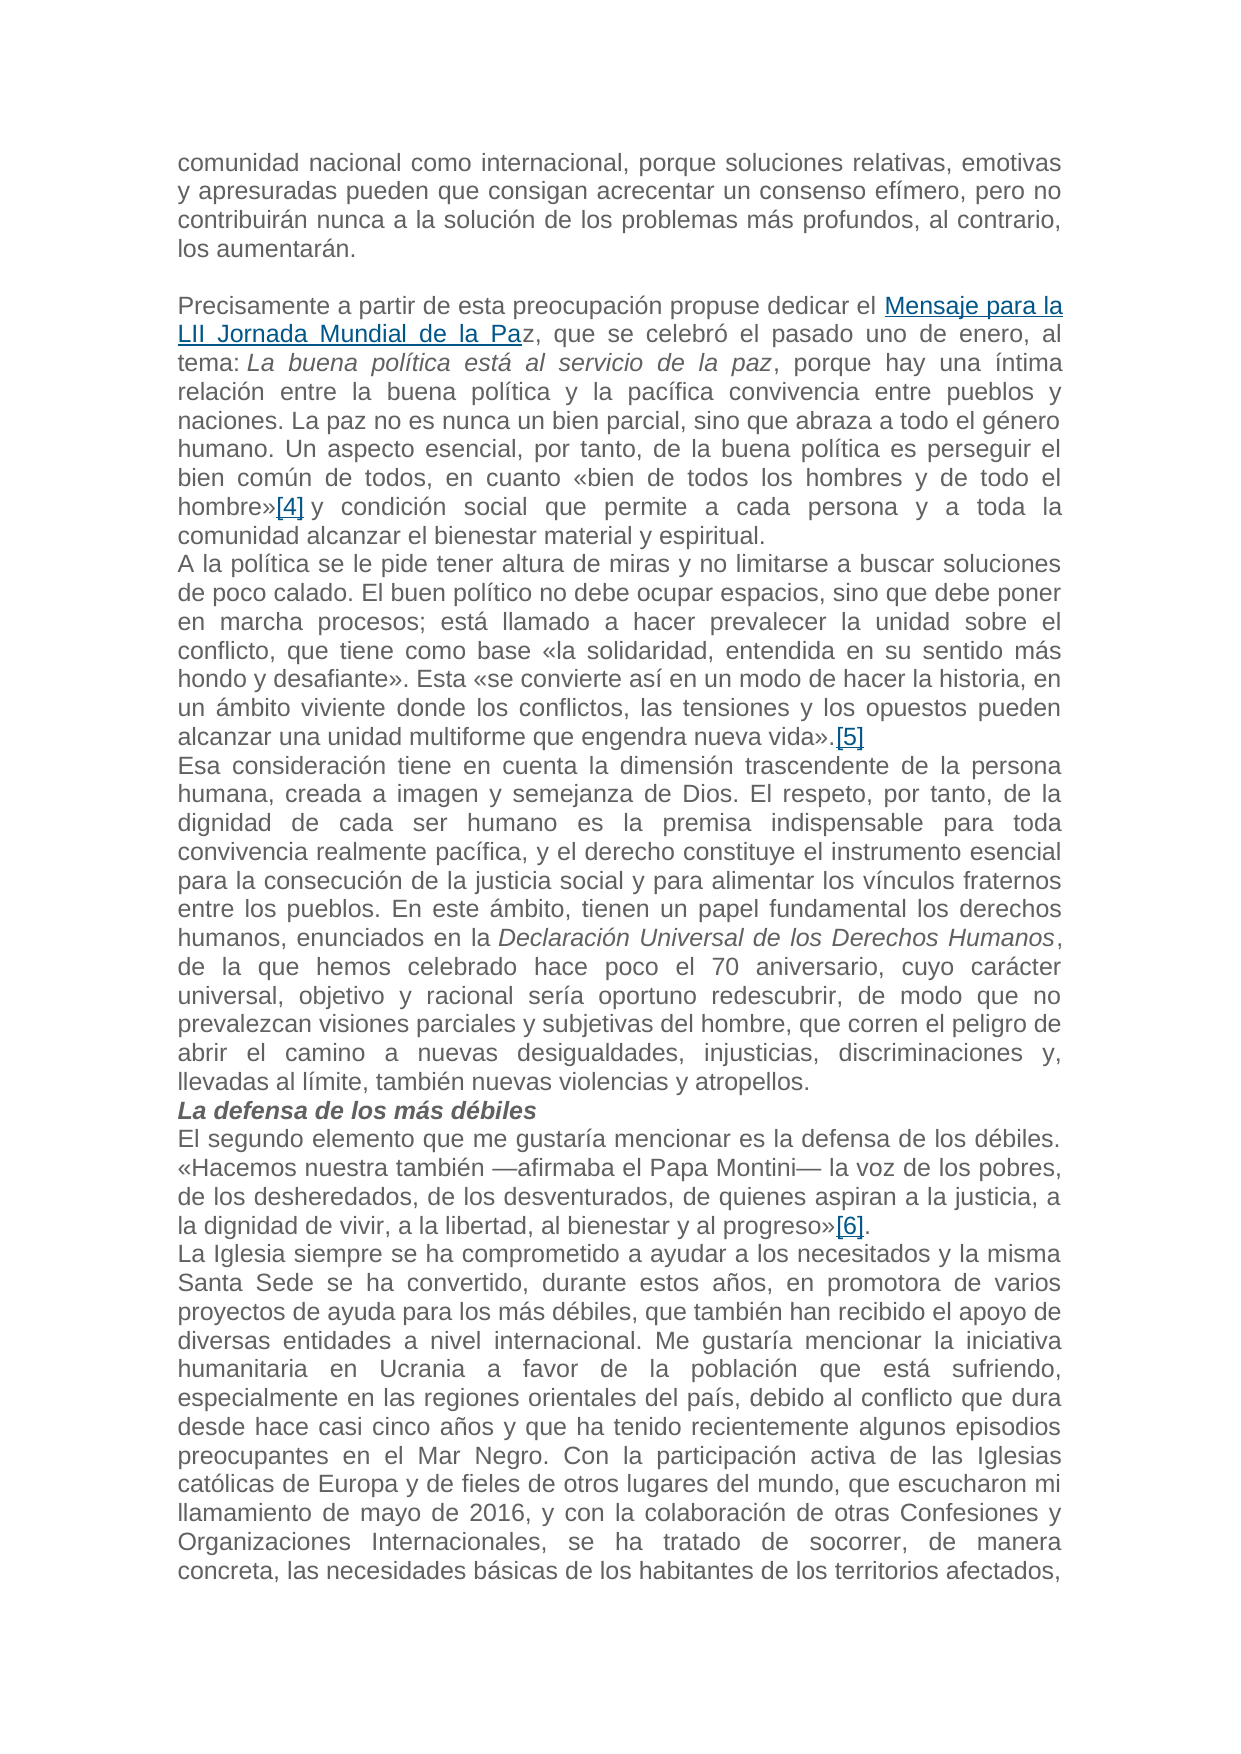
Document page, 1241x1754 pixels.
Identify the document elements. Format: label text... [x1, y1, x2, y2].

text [177, 1239, 1063, 1584]
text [177, 148, 1063, 263]
text A la política se le pide tener altura de miras y no limitarse a buscar soluciones de poco calado. El buen político no debe ocupar espacios, sino que debe poner en marcha procesos; está llamado a hacer prevalecer la unidad sobre el conflicto, que tiene como base «la solidaridad, entendida en su sentido más hondo y desafiante». Esta «se convierte así en un modo de hacer la historia, en un ámbito viviente donde los conflictos, las tensiones y los opuestos pueden alcanzar una unidad multiforme que engendra nueva vida».[5] [177, 549, 1063, 751]
text Precisamente a partir de esta preocupación propuse dedicar el Mensaje para la LII Jornada Mundial de la Paz, que se celebró el pasado uno de enero, al tema: La buena política está al servicio de la paz, porque hay una íntima relación entre la buena política y la pacífica convivencia entre pueblos y naciones. La paz no es nunca un bien parcial, sino que abraza a todo el género humano. Un aspecto esencial, por tanto, de la buena política es perseguir el bien común de todos, en cuanto «bien de todos los hombres y de todo el hombre»[4] y condición social que permite a cada persona y a toda la comunidad alcanzar el bienestar material y espiritual. [177, 291, 1063, 549]
text La defensa de los más débiles [177, 1096, 1063, 1124]
text El segundo elemento que me gustaría mencionar es la defensa de los débiles. «Hacemos nuestra también —afirmaba el Papa Montini— la voz de los pobres, de los desheredados, de los desventurados, de quienes aspiran a la justicia, a la dignidad de vivir, a la libertad, al bienestar y al progreso»[6]. [177, 1124, 1063, 1239]
text Esa consideración tiene en cuenta la dimensión trascendente de la persona humana, creada a imagen y semejanza de Dios. El respeto, por tanto, de la dignidad de cada ser humano es la premisa indispensable para toda convivencia realmente pacífica, y el derecho constituye el instrumento esencial para la consecución de la justicia social y para alimentar los vínculos fraternos entre los pueblos. En este ámbito, tienen un papel fundamental los derechos humanos, enunciados en la Declaración Universal de los Derechos Humanos, de la que hemos celebrado hace poco el 70 aniversario, cuyo carácter universal, objetivo y racional sería oportuno redescubrir, de modo que no prevalezcan visiones parciales y subjetivas del hombre, que corren el peligro de abrir el camino a nuevas desigualdades, injusticias, discriminaciones y, llevadas al límite, también nuevas violencias y atropellos. [177, 751, 1063, 1096]
